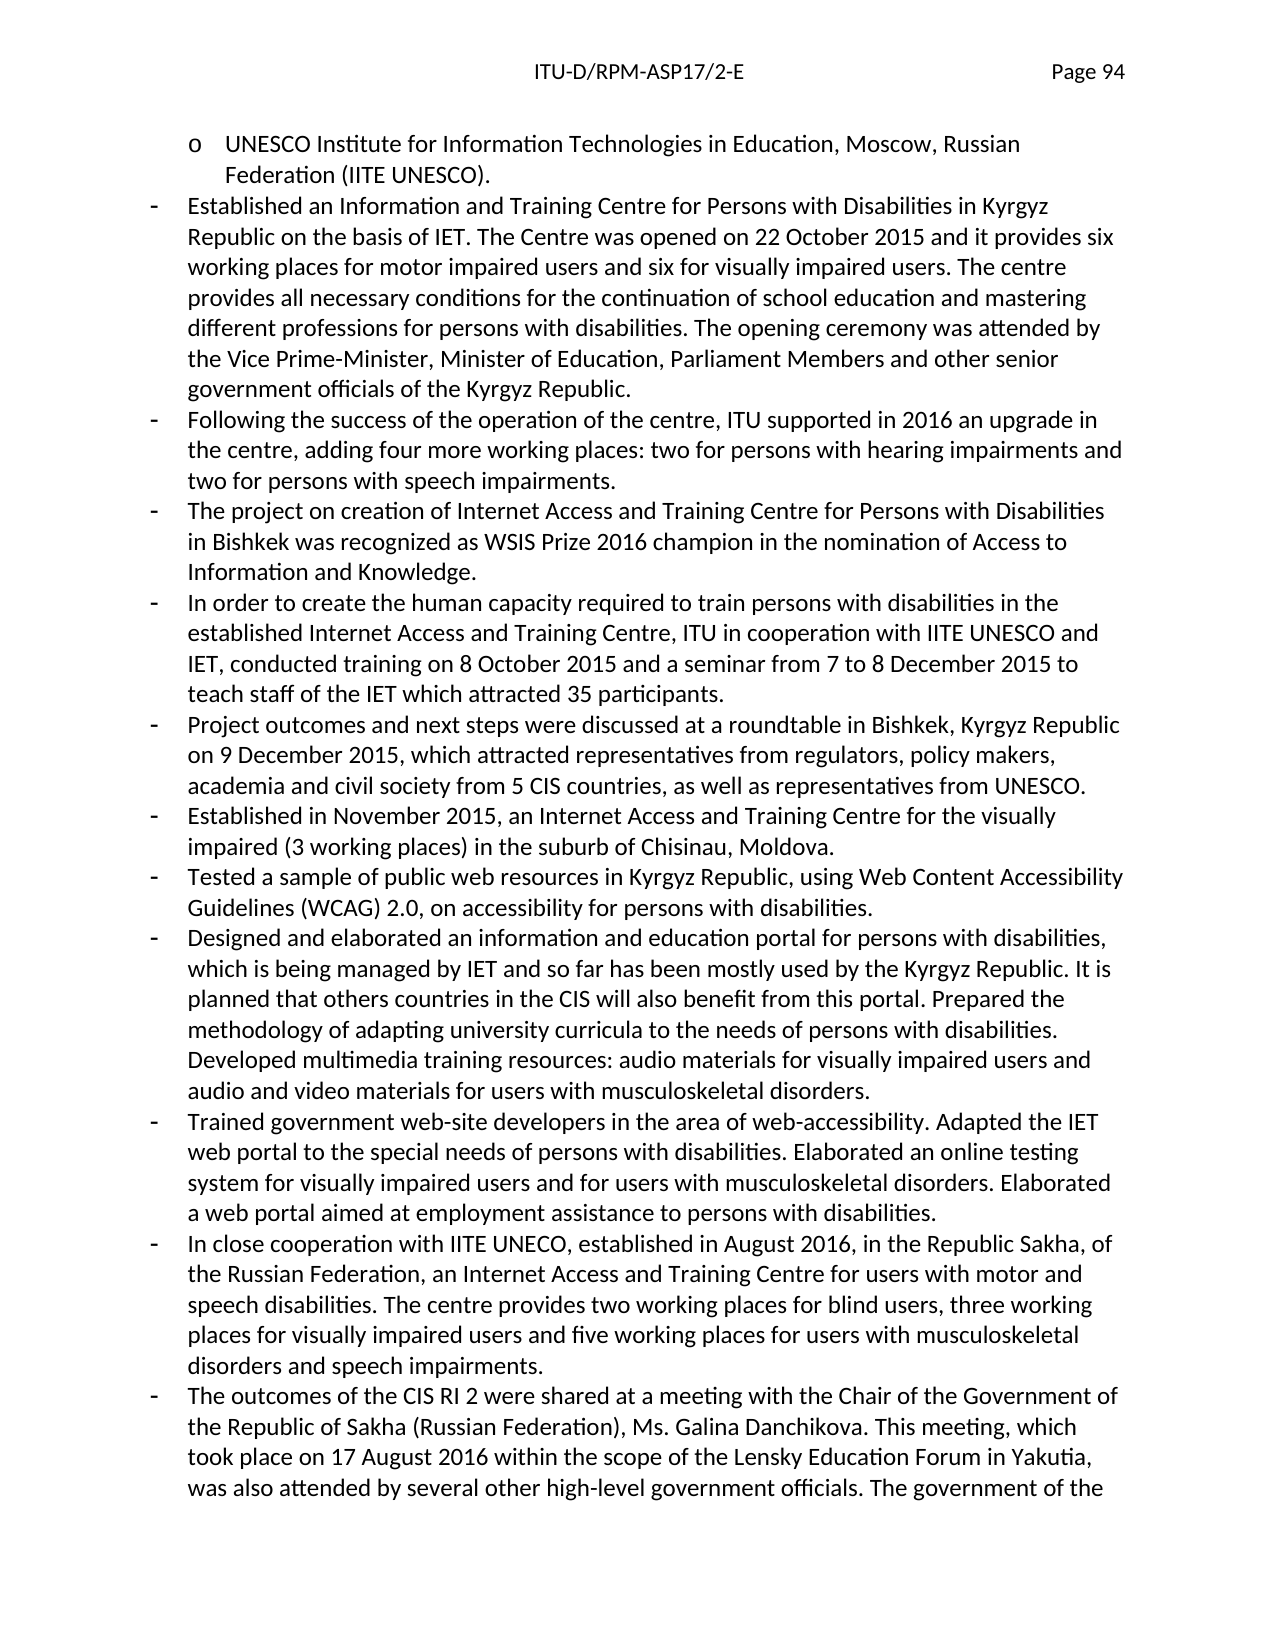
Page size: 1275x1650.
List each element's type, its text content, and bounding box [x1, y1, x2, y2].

list Project outcomes and next steps were discussed at a roundtable in Bishkek, Kyrgyz Republic on 9 December 2015, which attracted representatives from regulators, policy makers, academia and civil society from 5 CIS countries, as well as representatives from UNESCO. [150, 709, 1125, 801]
list Following the success of the operation of the centre, ITU supported in 2016 an upgrade in the centre, adding four more working places: two for persons with hearing impairments and two for persons with speech impairments. [150, 404, 1125, 495]
list Tested a sample of public web resources in Kyrgyz Republic, using Web Content Accessibility Guidelines (WCAG) 2.0, on accessibility for persons with disabilities. [150, 862, 1125, 923]
list In order to create the human capacity required to train persons with disabilities in the established Internet Access and Training Centre, ITU in cooperation with IITE UNESCO and IET, conducted training on 8 October 2015 and a seminar from 7 to 8 December 2015 to teach staff of the IET which attracted 35 participants. [150, 587, 1125, 709]
list Established in November 2015, an Internet Access and Training Centre for the visually impaired (3 working places) in the suburb of Chisinau, Moldova. [150, 801, 1125, 862]
list Established an Information and Training Centre for Persons with Disabilities in Kyrgyz Republic on the basis of IET. The Centre was opened on 22 October 2015 and it provides six working places for motor impaired users and six for visually impaired users. The centre provides all necessary conditions for the continuation of school education and mastering different professions for persons with disabilities. The opening ceremony was attended by the Vice Prime-Minister, Minister of Education, Parliament Members and other senior government officials of the Kyrgyz Republic. [150, 190, 1125, 404]
list UNESCO Institute for Information Technologies in Education, Moscow, Russian Federation (IITE UNESCO). [187, 128, 1125, 190]
list The project on creation of Internet Access and Training Centre for Persons with Disabilities in Bishkek was recognized as WSIS Prize 2016 champion in the nomination of Access to Information and Knowledge. [150, 495, 1125, 587]
list Designed and elaborated an information and education portal for persons with disabilities, which is being managed by IET and so far has been mostly used by the Kyrgyz Republic. It is planned that others countries in the CIS will also benefit from this portal. Prepared the methodology of adapting university curricula to the needs of persons with disabilities. Developed multimedia training resources: audio materials for visually impaired users and audio and video materials for users with musculoskeletal disorders. [150, 923, 1125, 1106]
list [150, 1380, 1125, 1502]
list In close cooperation with IITE UNECO, established in August 2016, in the Republic Sakha, of the Russian Federation, an Internet Access and Training Centre for users with motor and speech disabilities. The centre provides two working places for blind users, three working places for visually impaired users and five working places for users with musculoskeletal disorders and speech impairments. [150, 1228, 1125, 1380]
list Trained government web-site developers in the area of web-accessibility. Adapted the IET web portal to the special needs of persons with disabilities. Elaborated an online testing system for visually impaired users and for users with musculoskeletal disorders. Elaborated a web portal aimed at employment assistance to persons with disabilities. [150, 1106, 1125, 1228]
